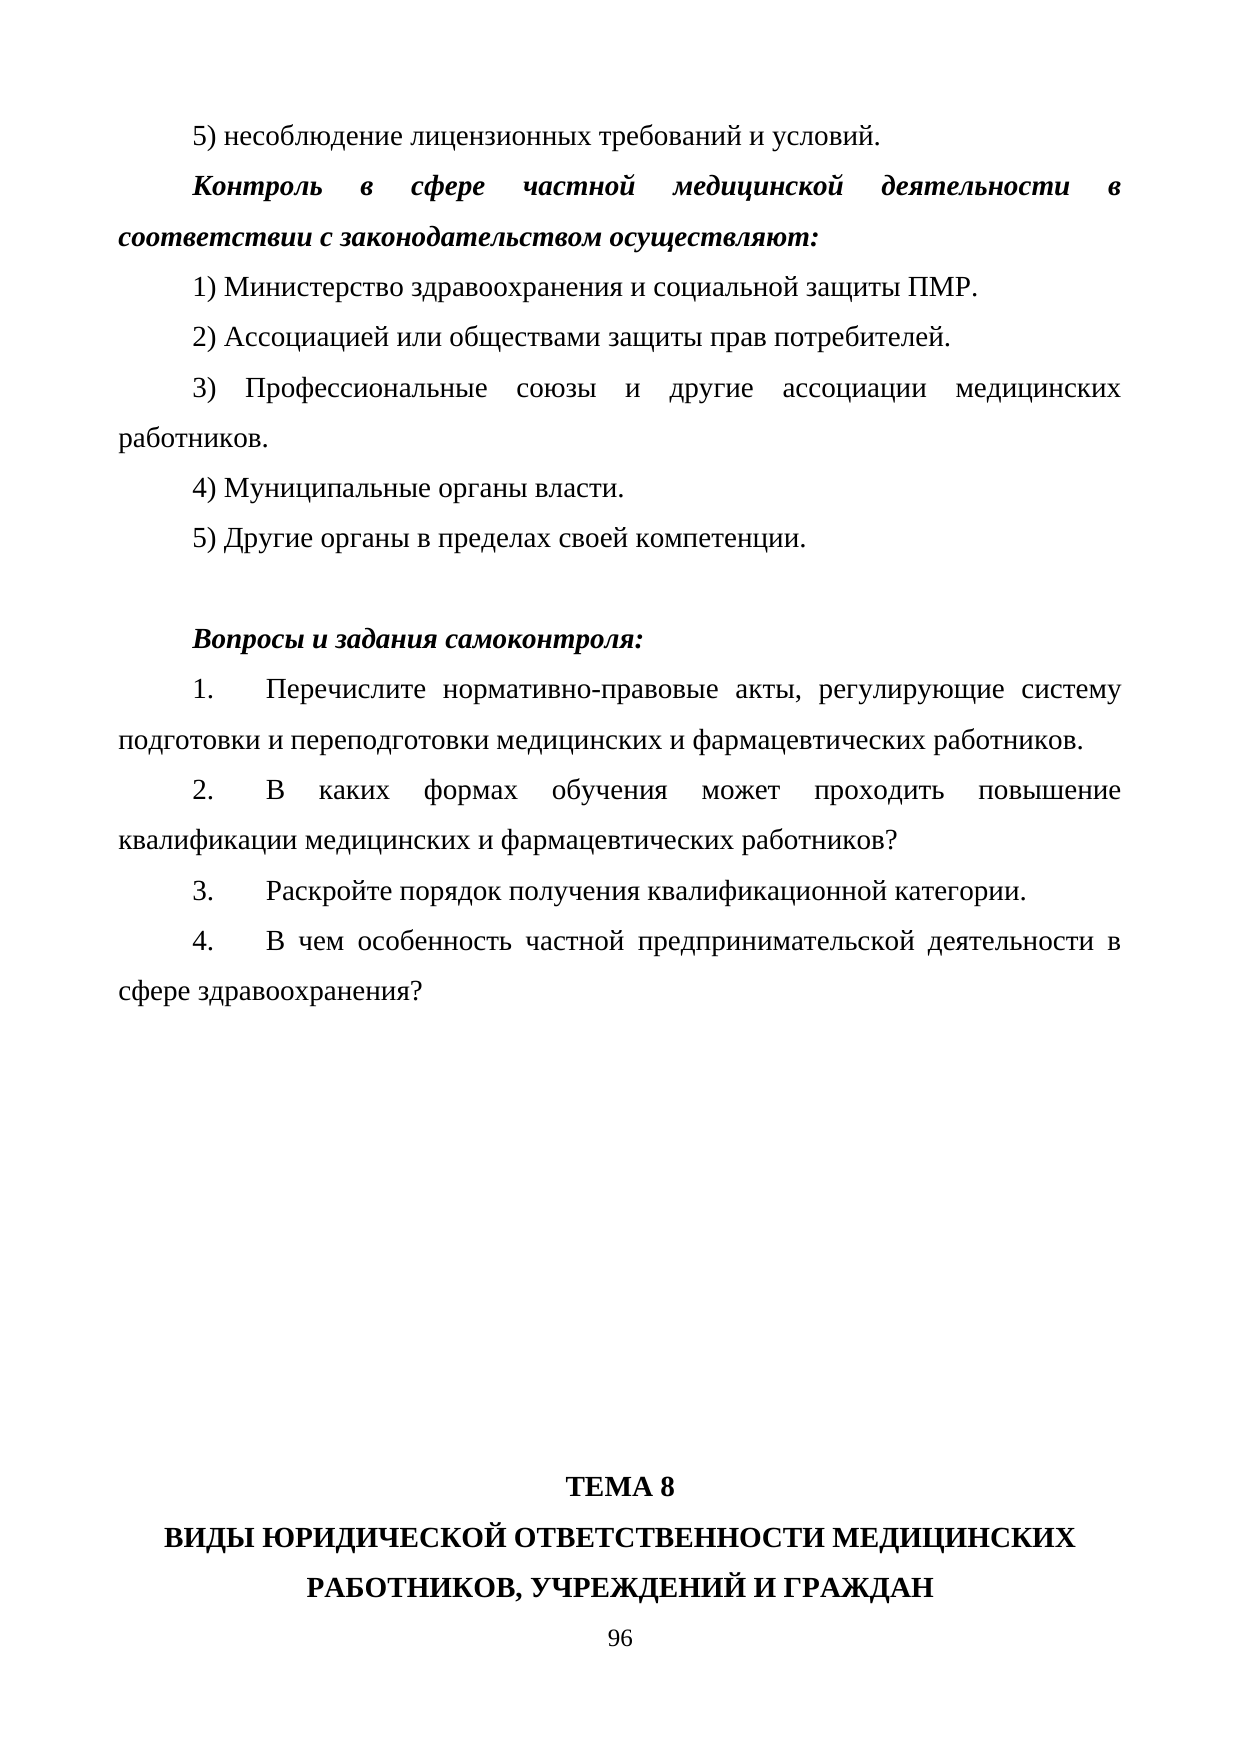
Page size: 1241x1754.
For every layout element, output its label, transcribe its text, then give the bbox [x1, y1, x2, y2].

text 1) Министерство здравоохранения и социальной защиты ПМР. [118, 269, 1122, 303]
list В чем особенность частной предпринимательской деятельности в сфере здравоохранения? [118, 923, 1122, 1007]
text 4) Муниципальные органы власти. [118, 470, 1122, 504]
text 5) Другие органы в пределах своей компетенции. [118, 521, 1122, 554]
text Вопросы и задания самоконтроля: [118, 621, 1122, 655]
text ВИДЫ ЮРИДИЧЕСКОЙ ОТВЕТСТВЕННОСТИ МЕДИЦИНСКИХ РАБОТНИКОВ, УЧРЕЖДЕНИЙ И ГРАЖДАН [118, 1520, 1122, 1603]
list Раскройте порядок получения квалификационной категории. [118, 873, 1122, 906]
text 3) Профессиональные союзы и другие ассоциации медицинских работников. [118, 370, 1122, 453]
text 5) несоблюдение лицензионных требований и условий. [118, 118, 1122, 152]
text Контроль в сфере частной медицинской деятельности в соответствии с законодательством осуществляют: [118, 168, 1122, 252]
text ТЕМА 8 [118, 1469, 1122, 1503]
text 2) Ассоциацией или обществами защиты прав потребителей. [118, 319, 1122, 353]
list В каких формах обучения может проходить повышение квалификации медицинских и фармацевтических работников? [118, 772, 1122, 856]
list Перечислите нормативно-правовые акты, регулирующие систему подготовки и переподготовки медицинских и фармацевтических работников. [118, 672, 1122, 755]
